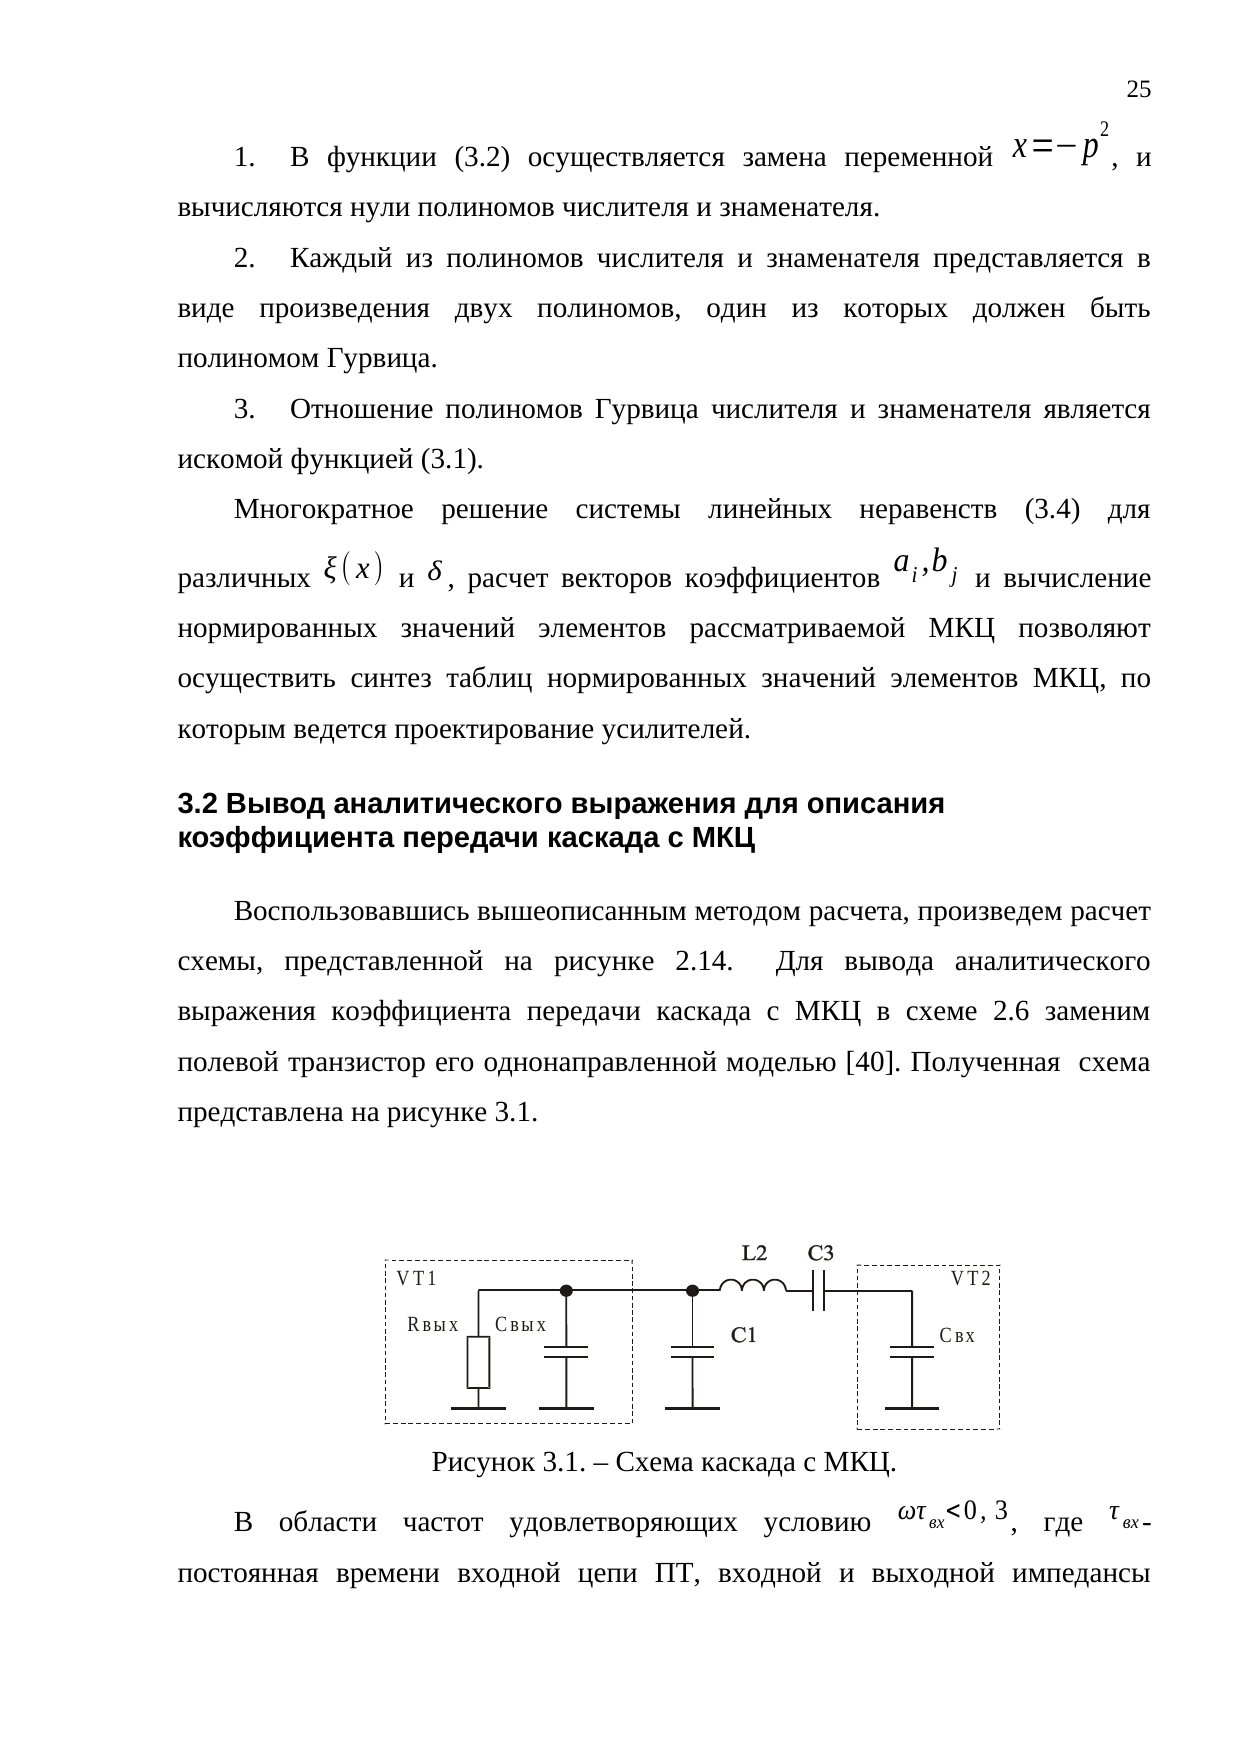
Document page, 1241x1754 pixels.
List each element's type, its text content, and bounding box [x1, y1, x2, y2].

text Воспользовавшись вышеописанным методом расчета, произведем расчет схемы, представленной на рисунке 2.14. Для вывода аналитического выражения коэффициента передачи каскада с МКЦ в схеме 2.6 заменим полевой транзистор его однонаправленной моделью [40]. Полученная схема представлена на рисунке 3.1. [177, 893, 1152, 1128]
list Каждый из полиномов числителя и знаменателя представляется в виде произведения двух полиномов, один из которых должен быть полиномом Гурвица. [177, 240, 1152, 374]
list В функции (3.2) осуществляется замена переменной , и вычисляются нули полиномов числителя и знаменателя. [177, 118, 1152, 223]
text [177, 1494, 1152, 1588]
text Многократное решение системы линейных неравенств (3.4) для различных и , расчет векторов коэффициентов и вычисление нормированных значений элементов рассматриваемой МКЦ позволяют осуществить синтез таблиц нормированных значений элементов МКЦ, по которым ведется проектирование усилителей. [177, 491, 1152, 744]
subtitle 3.2 Вывод аналитического выражения для описания коэффициента передачи каскада с МКЦ [177, 786, 1152, 853]
text Рисунок 3.1. – Схема каскада с МКЦ. [177, 1444, 1152, 1477]
list Отношение полиномов Гурвица числителя и знаменателя является искомой функцией (3.1). [177, 391, 1152, 475]
